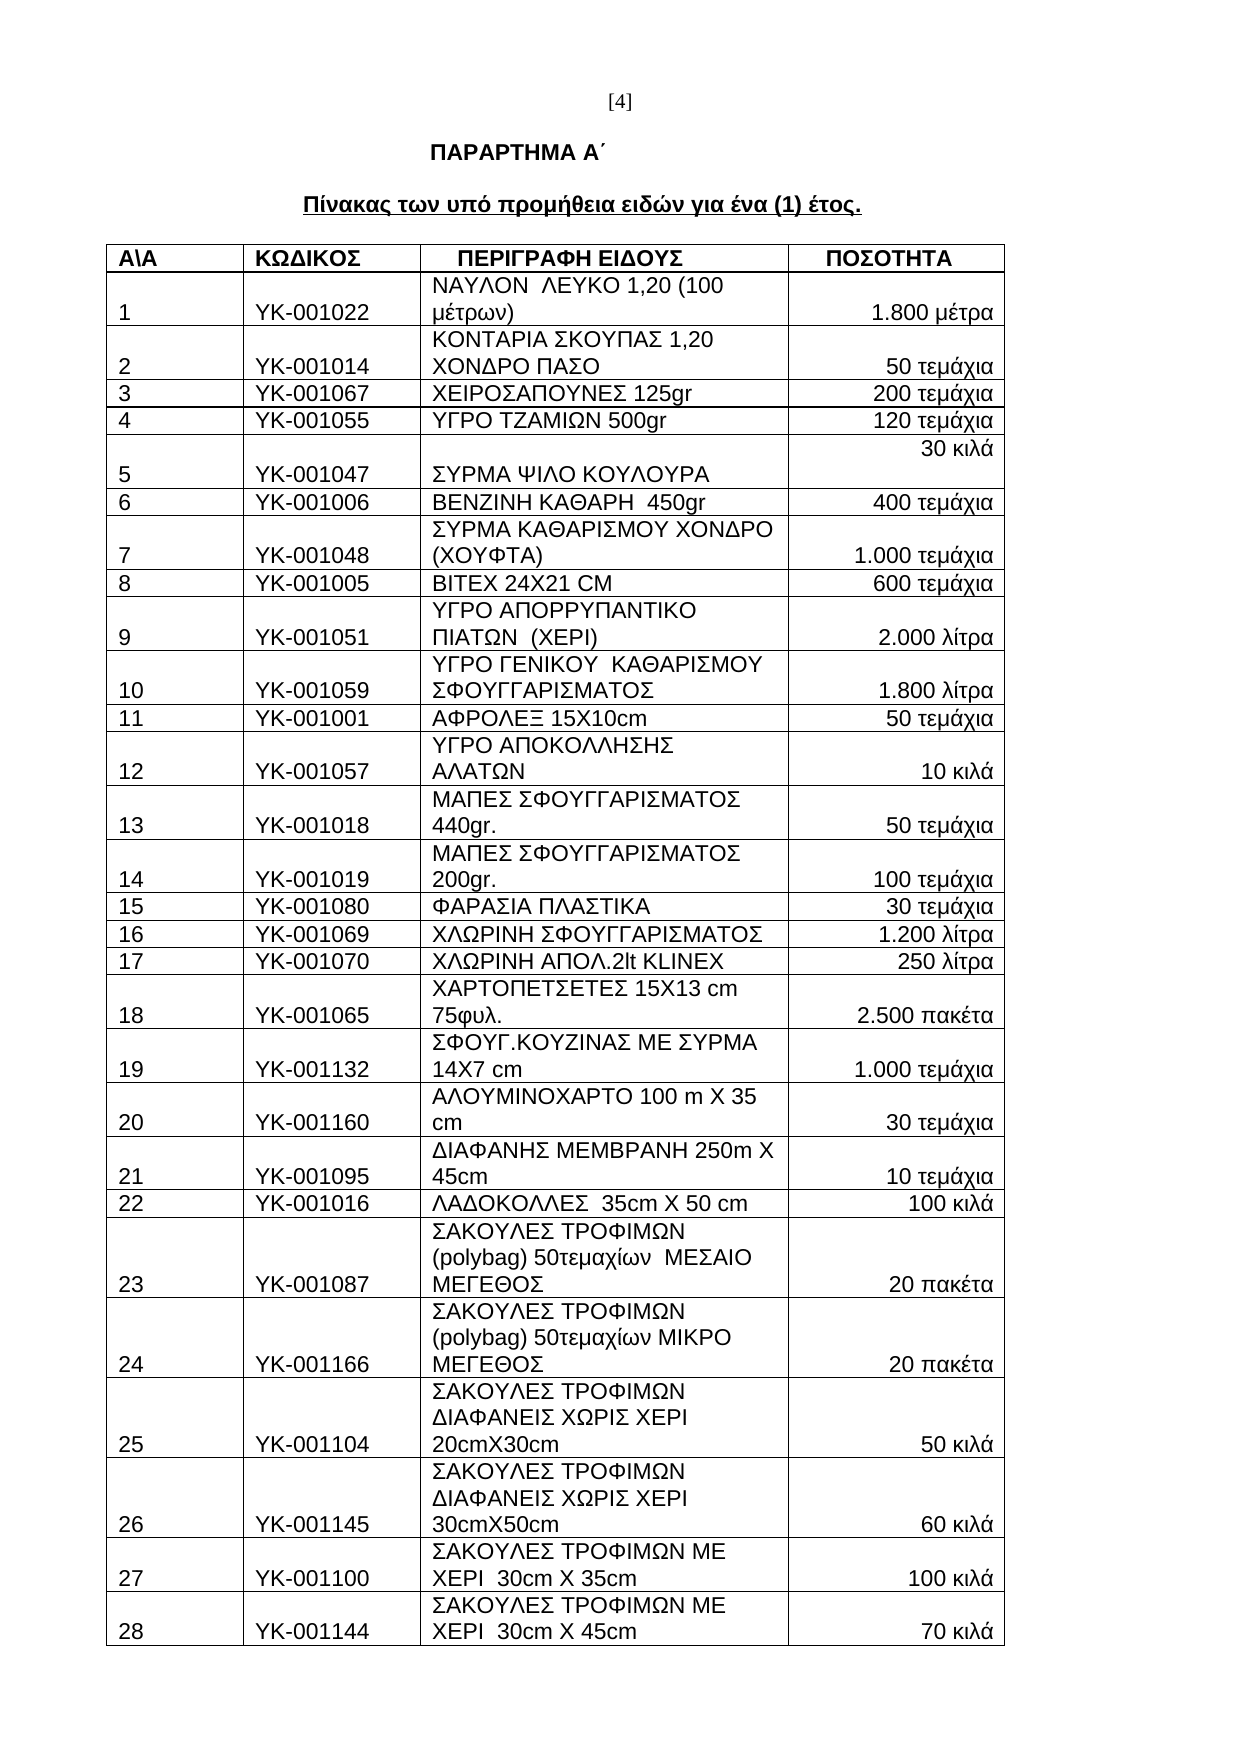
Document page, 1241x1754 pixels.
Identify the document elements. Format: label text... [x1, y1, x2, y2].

table_cell ΥΚ-001019 [244, 840, 420, 892]
table_cell ΒΕΝΖΙΝΗ ΚΑΘΑΡΗ 450gr [421, 489, 788, 515]
table_cell ΥΚ-001095 [244, 1137, 420, 1189]
table_cell ΥΚ-001059 [244, 651, 420, 703]
table_cell ΥΓΡΟ ΤΖΑΜΙΩΝ 500gr [421, 408, 788, 434]
table_cell ΣΑΚΟΥΛΕΣ ΤΡΟΦΙΜΩΝ (polybag) 50τεμαχίων ΜΙΚΡΟ ΜΕΓΕΘΟΣ [421, 1298, 788, 1377]
table_header ΠΟΣΟΤΗΤΑ [789, 245, 1004, 271]
table_cell ΣΑΚΟΥΛΕΣ ΤΡΟΦΙΜΩΝ ΔΙΑΦΑΝΕΙΣ ΧΩΡΙΣ ΧΕΡΙ 30cmX50cm [421, 1458, 788, 1537]
table_cell 10 τεμάχια [789, 1137, 1004, 1189]
table_cell ΜΑΠΕΣ ΣΦΟΥΓΓΑΡΙΣΜΑΤΟΣ 440gr. [421, 786, 788, 838]
table_cell 21 [107, 1137, 243, 1189]
table_cell ΥΓΡΟ ΑΠΟΚΟΛΛΗΣΗΣ ΑΛΑΤΩΝ [421, 732, 788, 785]
table_cell ΥΚ-001070 [244, 948, 420, 974]
table_cell 11 [107, 705, 243, 731]
table_cell ΥΚ-001001 [244, 705, 420, 731]
table_cell 7 [107, 516, 243, 569]
table_cell 5 [107, 435, 243, 487]
table_cell ΥΚ-001014 [244, 326, 420, 379]
table_cell 200 τεμάχια [789, 380, 1004, 406]
table_cell ΥΚ-001006 [244, 489, 420, 515]
table_cell 30 κιλά [789, 435, 1004, 487]
table_cell ΣΥΡΜΑ ΚΑΘΑΡΙΣΜΟΥ ΧΟΝΔΡΟ (ΧΟΥΦΤΑ) [421, 516, 788, 569]
table_cell ΥΚ-001065 [244, 975, 420, 1028]
table_cell ΒΙΤΕΧ 24Χ21 CM [421, 570, 788, 596]
table_cell 50 κιλά [789, 1378, 1004, 1457]
table_cell ΥΚ-001018 [244, 786, 420, 838]
table_cell 100 τεμάχια [789, 840, 1004, 892]
table_cell ΧΛΩΡΙΝΗ ΑΠΟΛ.2lt KLINEX [421, 948, 788, 974]
table_cell ΧΕΙΡΟΣΑΠΟΥΝΕΣ 125gr [421, 380, 788, 406]
table_cell 20 [107, 1083, 243, 1136]
table_cell 250 λίτρα [789, 948, 1004, 974]
table_cell ΥΚ-001144 [244, 1592, 420, 1645]
table_cell 50 τεμάχια [789, 786, 1004, 838]
table_cell 9 [107, 597, 243, 650]
table_cell 13 [107, 786, 243, 838]
table_cell 20 πακέτα [789, 1218, 1004, 1297]
table_cell ΝΑΥΛΟΝ ΛΕΥΚΟ 1,20 (100 μέτρων) [421, 273, 788, 325]
table_cell 1 [107, 273, 243, 325]
text ΠΑΡΑΡΤΗΜΑ Α΄ [118, 139, 1122, 165]
table_cell 1.800 μέτρα [789, 273, 1004, 325]
table_cell 30 τεμάχια [789, 893, 1004, 919]
table_cell 4 [107, 408, 243, 434]
table_cell ΥΚ-001069 [244, 921, 420, 947]
table_cell ΔΙΑΦΑΝΗΣ ΜΕΜΒΡΑΝΗ 250m X 45cm [421, 1137, 788, 1189]
table_cell 400 τεμάχια [789, 489, 1004, 515]
table_cell ΥΚ-001057 [244, 732, 420, 785]
table_cell ΣΑΚΟΥΛΕΣ ΤΡΟΦΙΜΩΝ ΜΕ ΧΕΡΙ 30cm X 45cm [421, 1592, 788, 1645]
table_cell ΥΓΡΟ ΓΕΝΙΚΟΥ ΚΑΘΑΡΙΣΜΟΥ ΣΦΟΥΓΓΑΡΙΣΜΑΤΟΣ [421, 651, 788, 703]
table_cell ΥΚ-001160 [244, 1083, 420, 1136]
table_cell 1.200 λίτρα [789, 921, 1004, 947]
table_cell ΥΚ-001104 [244, 1378, 420, 1457]
table_cell 50 τεμάχια [789, 705, 1004, 731]
table_cell 120 τεμάχια [789, 408, 1004, 434]
table_cell 2 [107, 326, 243, 379]
table_cell 14 [107, 840, 243, 892]
table_cell ΧΛΩΡΙΝΗ ΣΦΟΥΓΓΑΡΙΣΜΑΤΟΣ [421, 921, 788, 947]
table_cell ΣΑΚΟΥΛΕΣ ΤΡΟΦΙΜΩΝ ΜΕ ΧΕΡΙ 30cm X 35cm [421, 1538, 788, 1591]
table_cell 1.000 τεμάχια [789, 1029, 1004, 1082]
table_cell ΚΟΝΤΑΡΙΑ ΣΚΟΥΠΑΣ 1,20 ΧΟΝΔΡΟ ΠΑΣΟ [421, 326, 788, 379]
table_cell ΣΑΚΟΥΛΕΣ ΤΡΟΦΙΜΩΝ ΔΙΑΦΑΝΕΙΣ ΧΩΡΙΣ ΧΕΡΙ 20cmX30cm [421, 1378, 788, 1457]
table_cell 600 τεμάχια [789, 570, 1004, 596]
table_cell ΥΚ-001016 [244, 1190, 420, 1217]
table_cell 30 τεμάχια [789, 1083, 1004, 1136]
table_header ΠΕΡΙΓΡΑΦΗ ΕΙΔΟΥΣ [421, 245, 788, 271]
table_cell ΥΚ-001166 [244, 1298, 420, 1377]
table_cell 27 [107, 1538, 243, 1591]
table_cell 2.000 λίτρα [789, 597, 1004, 650]
table_cell 23 [107, 1218, 243, 1297]
table_cell 60 κιλά [789, 1458, 1004, 1537]
table_cell 2.500 πακέτα [789, 975, 1004, 1028]
table_cell 10 [107, 651, 243, 703]
table_cell 24 [107, 1298, 243, 1377]
table_cell ΛΑΔΟΚΟΛΛΕΣ 35cm X 50 cm [421, 1190, 788, 1217]
table_cell ΥΚ-001022 [244, 273, 420, 325]
table_cell ΥΓΡΟ ΑΠΟΡΡΥΠΑΝΤΙΚΟ ΠΙΑΤΩΝ (ΧΕΡΙ) [421, 597, 788, 650]
table_cell ΥΚ-001051 [244, 597, 420, 650]
table_cell 6 [107, 489, 243, 515]
table_cell ΑΦΡΟΛΕΞ 15Χ10cm [421, 705, 788, 731]
table_cell ΥΚ-001067 [244, 380, 420, 406]
table_cell 1.800 λίτρα [789, 651, 1004, 703]
table_cell 8 [107, 570, 243, 596]
table_cell ΥΚ-001055 [244, 408, 420, 434]
table_cell ΑΛΟΥΜΙΝΟΧΑΡΤΟ 100 m X 35 cm [421, 1083, 788, 1136]
table_cell 20 πακέτα [789, 1298, 1004, 1377]
table_cell ΜΑΠΕΣ ΣΦΟΥΓΓΑΡΙΣΜΑΤΟΣ 200gr. [421, 840, 788, 892]
table_cell 12 [107, 732, 243, 785]
table_cell ΣΥΡΜΑ ΨΙΛΟ ΚΟΥΛΟΥΡΑ [421, 435, 788, 487]
table_cell YK-001132 [244, 1029, 420, 1082]
table_cell 100 κιλά [789, 1538, 1004, 1591]
table_cell 28 [107, 1592, 243, 1645]
table_cell ΥΚ-001087 [244, 1218, 420, 1297]
table_cell ΥΚ-001100 [244, 1538, 420, 1591]
table_cell 25 [107, 1378, 243, 1457]
table_cell ΥΚ-001145 [244, 1458, 420, 1537]
table_cell ΣΑΚΟΥΛΕΣ ΤΡΟΦΙΜΩΝ (polybag) 50τεμαχίων ΜΕΣΑΙΟ ΜΕΓΕΘΟΣ [421, 1218, 788, 1297]
table_header ΚΩΔΙΚΟΣ [244, 245, 420, 271]
table_cell ΥΚ-001080 [244, 893, 420, 919]
table_cell ΣΦΟΥΓ.ΚΟΥΖΙΝΑΣ ΜΕ ΣΥΡΜΑ 14Χ7 cm [421, 1029, 788, 1082]
table_cell 10 κιλά [789, 732, 1004, 785]
table_header Α\Α [107, 245, 243, 271]
table_cell 100 κιλά [789, 1190, 1004, 1217]
table_cell 26 [107, 1458, 243, 1537]
text Πίνακας των υπό προμήθεια ειδών για ένα (1) έτος. [118, 191, 1122, 218]
table_cell 1.000 τεμάχια [789, 516, 1004, 569]
table_cell 18 [107, 975, 243, 1028]
table_cell 3 [107, 380, 243, 406]
table_cell 70 κιλά [789, 1592, 1004, 1645]
table_cell ΥΚ-001047 [244, 435, 420, 487]
table_cell 16 [107, 921, 243, 947]
table_cell 22 [107, 1190, 243, 1217]
table_cell 17 [107, 948, 243, 974]
table_cell ΧΑΡΤΟΠΕΤΣΕΤΕΣ 15Χ13 cm 75φυλ. [421, 975, 788, 1028]
table_cell ΦΑΡΑΣΙΑ ΠΛΑΣΤΙΚΑ [421, 893, 788, 919]
table_cell ΥΚ-001048 [244, 516, 420, 569]
table_cell ΥΚ-001005 [244, 570, 420, 596]
table_cell 50 τεμάχια [789, 326, 1004, 379]
table_cell 19 [107, 1029, 243, 1082]
table_cell 15 [107, 893, 243, 919]
